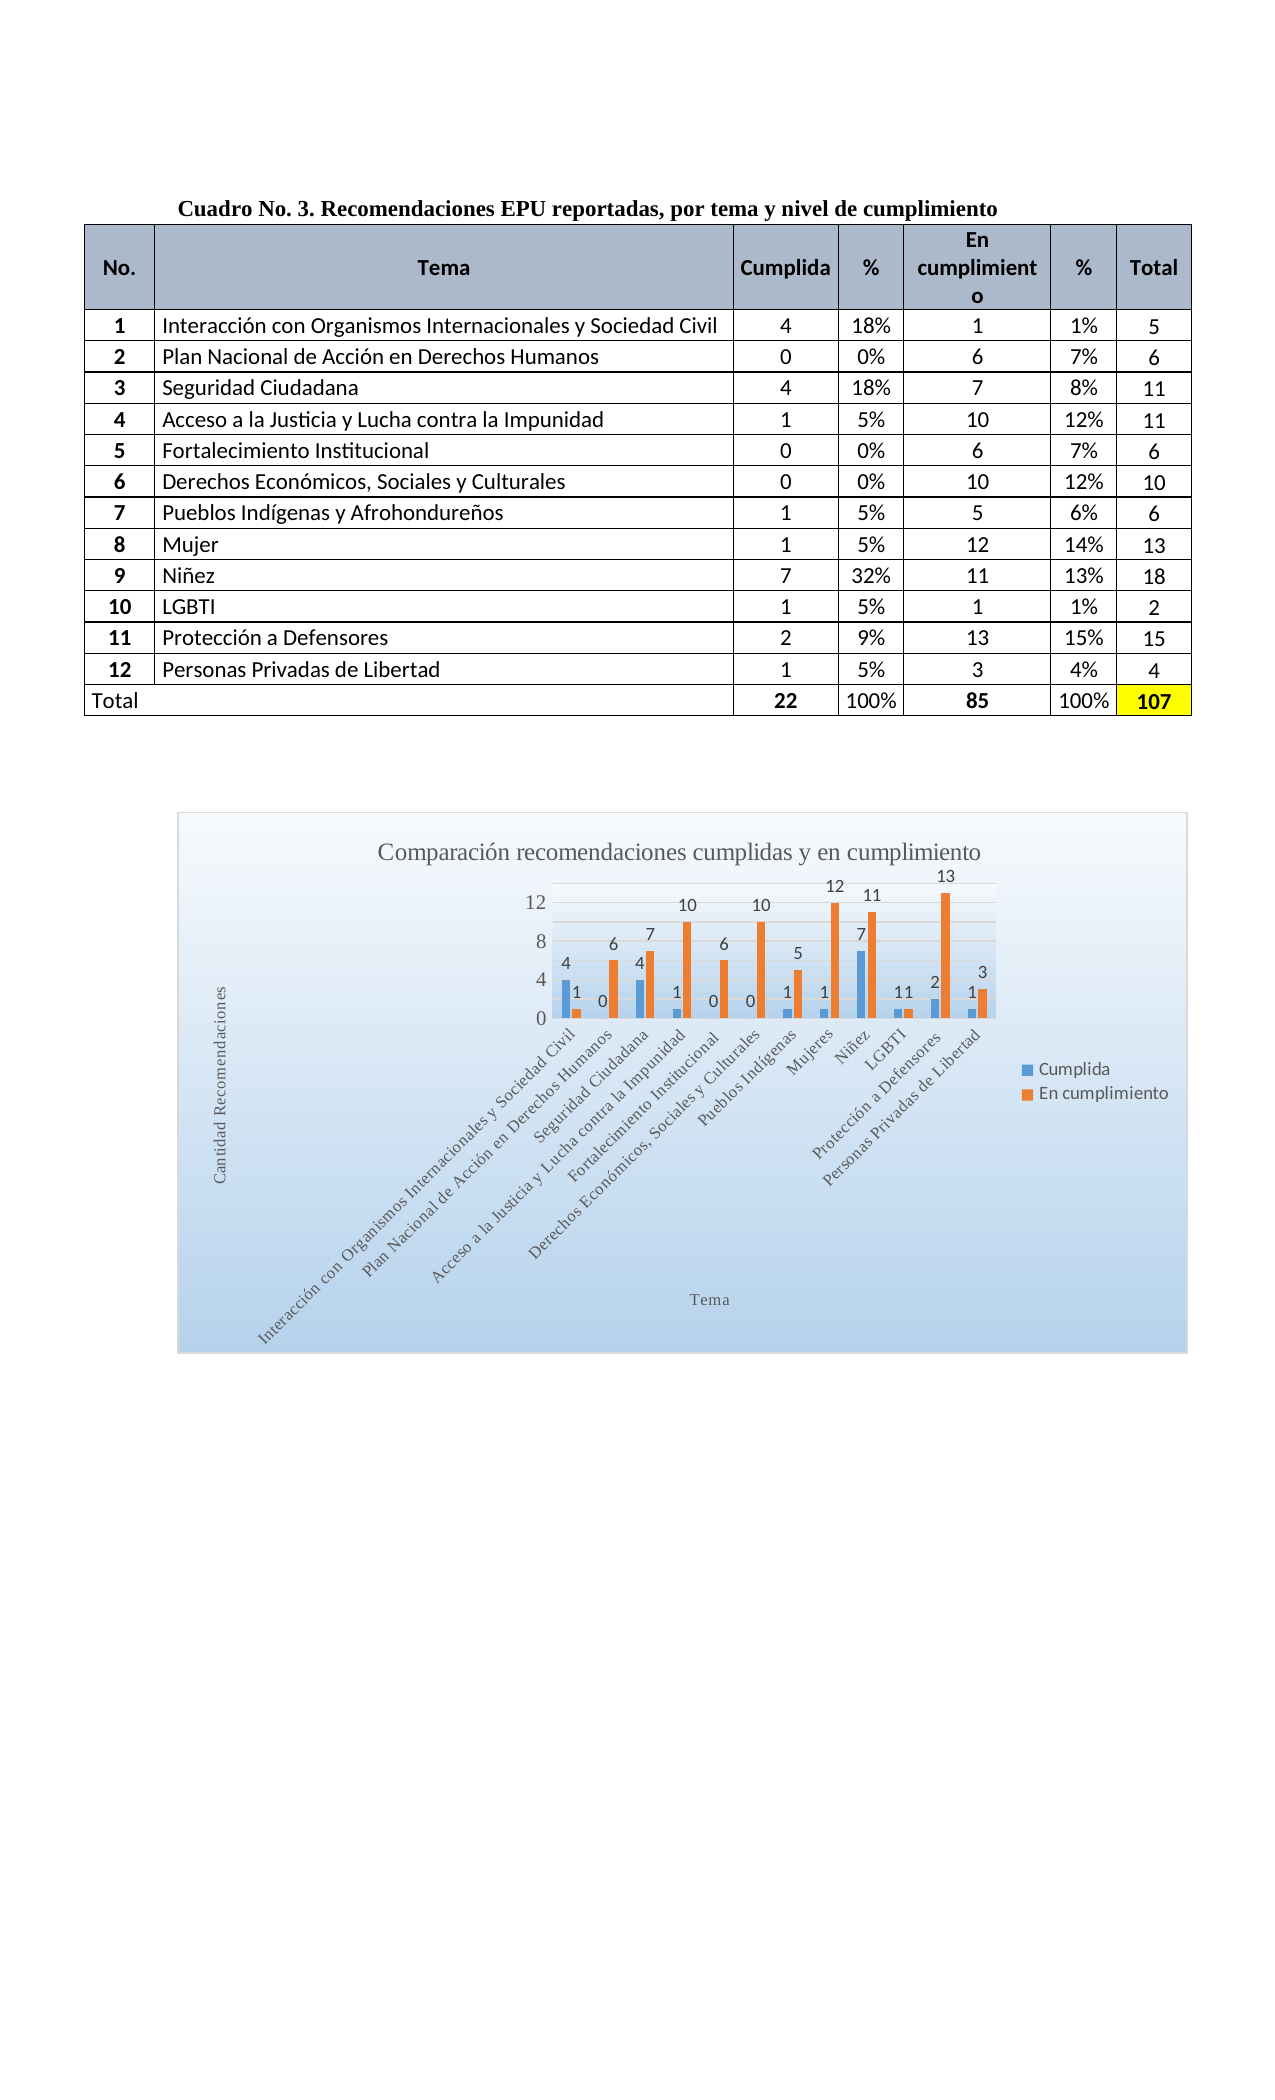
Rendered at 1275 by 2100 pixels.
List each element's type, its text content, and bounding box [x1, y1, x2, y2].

table_cell 8 [85, 529, 154, 559]
table_cell 4 [734, 373, 838, 403]
table_cell 10 [904, 404, 1050, 434]
table_cell 1 [734, 654, 838, 684]
table_cell 12 [85, 654, 154, 684]
table_cell Personas Privadas de Libertad [155, 654, 733, 684]
table_cell Pueblos Indígenas y Afrohondureños [155, 498, 733, 528]
table_header En cumplimiento [904, 225, 1050, 309]
table_cell 2 [734, 623, 838, 653]
table_cell 6 [1117, 498, 1191, 528]
table_cell 6 [85, 466, 154, 496]
table_cell 0% [839, 341, 903, 371]
table_cell 6% [1051, 498, 1116, 528]
table_cell 10 [1117, 466, 1191, 496]
table_cell Acceso a la Justicia y Lucha contra la Impunidad [155, 404, 733, 434]
table_cell 1 [734, 498, 838, 528]
table_cell 1 [734, 591, 838, 621]
table_cell 14% [1051, 529, 1116, 559]
table_cell 1 [904, 310, 1050, 340]
table_cell 1 [85, 310, 154, 340]
table_cell 11 [1117, 404, 1191, 434]
table_cell 7 [734, 560, 838, 590]
table_cell 22 [734, 685, 838, 715]
table_cell 7% [1051, 341, 1116, 371]
table_cell 0% [839, 435, 903, 465]
table_header No. [85, 225, 154, 309]
text Cuadro No. 3. Recomendaciones EPU reportadas, por tema y nivel de cumplimiento [177, 195, 1098, 222]
table_header % [839, 225, 903, 309]
table_cell 0 [734, 435, 838, 465]
table_cell 18% [839, 373, 903, 403]
table_cell 18 [1117, 560, 1191, 590]
table_cell 100% [1051, 685, 1116, 715]
table_cell 2 [1117, 591, 1191, 621]
table_cell 6 [904, 341, 1050, 371]
table_cell 13 [1117, 529, 1191, 559]
table_cell 85 [904, 685, 1050, 715]
table_cell 1 [734, 529, 838, 559]
table_cell 13% [1051, 560, 1116, 590]
table_cell 1% [1051, 591, 1116, 621]
table_cell 11 [904, 560, 1050, 590]
table_cell 1% [1051, 310, 1116, 340]
table_cell 7 [904, 373, 1050, 403]
table_cell 0% [839, 466, 903, 496]
table_cell Fortalecimiento Institucional [155, 435, 733, 465]
table_cell 12% [1051, 404, 1116, 434]
table_cell 9% [839, 623, 903, 653]
table_cell 12 [904, 529, 1050, 559]
table_cell 5% [839, 498, 903, 528]
table_cell 5 [904, 498, 1050, 528]
table_cell 15 [1117, 623, 1191, 653]
table_header % [1051, 225, 1116, 309]
table_cell 4% [1051, 654, 1116, 684]
table_cell 6 [1117, 341, 1191, 371]
table_cell 5% [839, 529, 903, 559]
table_cell 15% [1051, 623, 1116, 653]
table_cell 3 [904, 654, 1050, 684]
table_cell 12% [1051, 466, 1116, 496]
table_cell 7 [85, 498, 154, 528]
table_cell 2 [85, 341, 154, 371]
table_cell 1 [734, 404, 838, 434]
table_cell 6 [1117, 435, 1191, 465]
table_cell 0 [734, 341, 838, 371]
table_cell 4 [1117, 654, 1191, 684]
table_header Total [1117, 225, 1191, 309]
table_cell LGBTI [155, 591, 733, 621]
table_cell 7% [1051, 435, 1116, 465]
table_cell 4 [734, 310, 838, 340]
table_cell 10 [904, 466, 1050, 496]
table_cell 0 [734, 466, 838, 496]
table_cell 10 [85, 591, 154, 621]
table_cell 100% [839, 685, 903, 715]
table_cell 5% [839, 404, 903, 434]
table_cell Derechos Económicos, Sociales y Culturales [155, 466, 733, 496]
table_cell 5% [839, 654, 903, 684]
table_cell 107 [1117, 685, 1191, 715]
table_cell 13 [904, 623, 1050, 653]
table_cell 18% [839, 310, 903, 340]
table_cell Interacción con Organismos Internacionales y Sociedad Civil [155, 310, 733, 340]
table_cell Mujer [155, 529, 733, 559]
table_cell 8% [1051, 373, 1116, 403]
table_cell 11 [85, 623, 154, 653]
table_cell Protección a Defensores [155, 623, 733, 653]
table_cell 5 [85, 435, 154, 465]
table_cell 5% [839, 591, 903, 621]
table_cell Plan Nacional de Acción en Derechos Humanos [155, 341, 733, 371]
table_header Cumplida [734, 225, 838, 309]
table_cell Total [85, 685, 733, 715]
table_cell 3 [85, 373, 154, 403]
table_cell 1 [904, 591, 1050, 621]
table_cell 9 [85, 560, 154, 590]
table_cell Niñez [155, 560, 733, 590]
table_header Tema [155, 225, 733, 309]
table_cell 4 [85, 404, 154, 434]
table_cell 6 [904, 435, 1050, 465]
table_cell 5 [1117, 310, 1191, 340]
table_cell 11 [1117, 373, 1191, 403]
table_cell Seguridad Ciudadana [155, 373, 733, 403]
table_cell 32% [839, 560, 903, 590]
